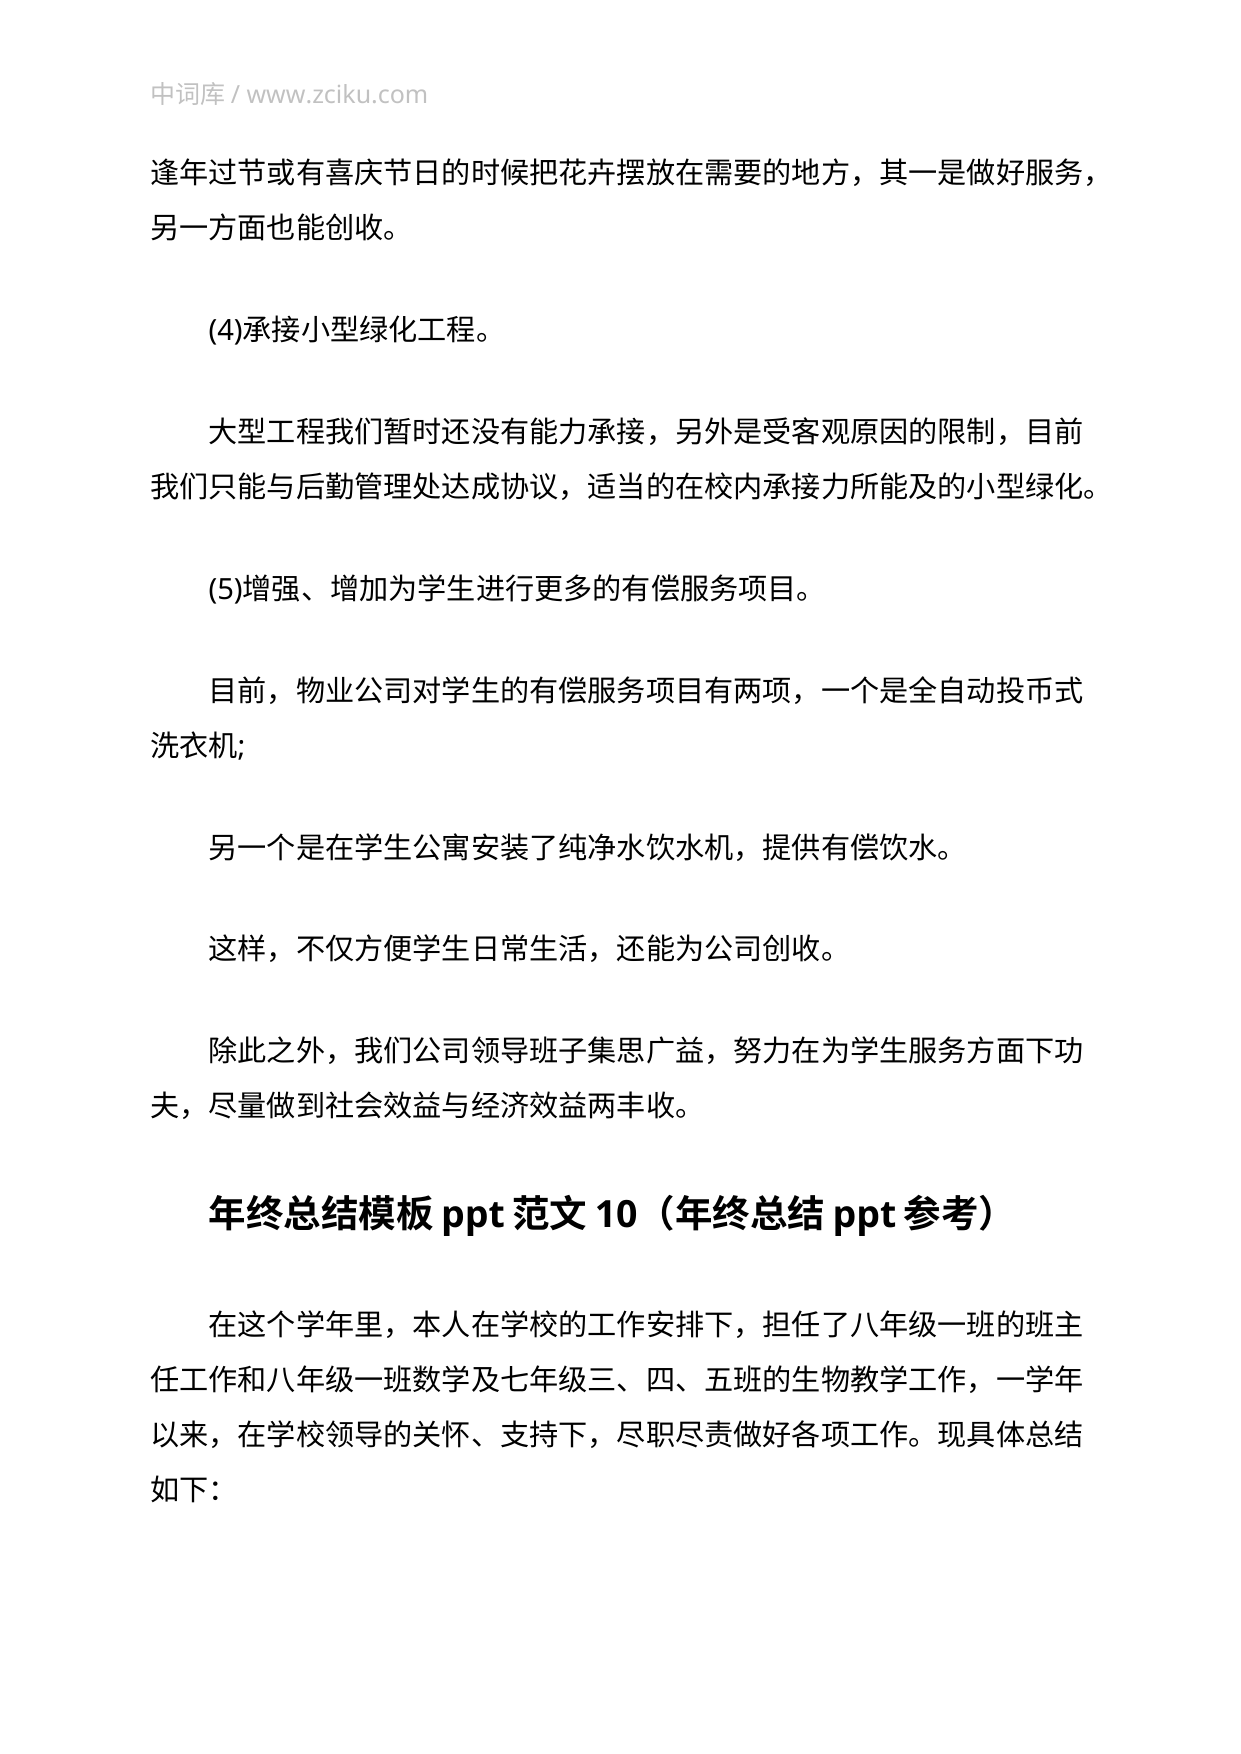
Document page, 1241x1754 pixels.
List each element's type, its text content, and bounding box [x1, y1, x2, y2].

text 目前，物业公司对学生的有偿服务项目有两项，一个是全自动投币式洗衣机; [150, 667, 1090, 764]
text 这样，不仅方便学生日常生活，还能为公司创收。 [150, 926, 1090, 968]
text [150, 150, 1090, 247]
text 在这个学年里，本人在学校的工作安排下，担任了八年级一班的班主任工作和八年级一班数学及七年级三、四、五班的生物教学工作，一学年以来，在学校领导的关怀、支持下，尽职尽责做好各项工作。现具体总结如下： [150, 1302, 1090, 1509]
text (5)增强、增加为学生进行更多的有偿服务项目。 [150, 565, 1090, 608]
text 大型工程我们暂时还没有能力承接，另外是受客观原因的限制，目前我们只能与后勤管理处达成协议，适当的在校内承接力所能及的小型绿化。 [150, 409, 1090, 506]
text 除此之外，我们公司领导班子集思广益，努力在为学生服务方面下功夫，尽量做到社会效益与经济效益两丰收。 [150, 1028, 1090, 1125]
text 年终总结模板ppt范文10（年终总结ppt参考） [150, 1184, 1090, 1239]
text 另一个是在学生公寓安装了纯净水饮水机，提供有偿饮水。 [150, 824, 1090, 866]
text (4)承接小型绿化工程。 [150, 307, 1090, 349]
